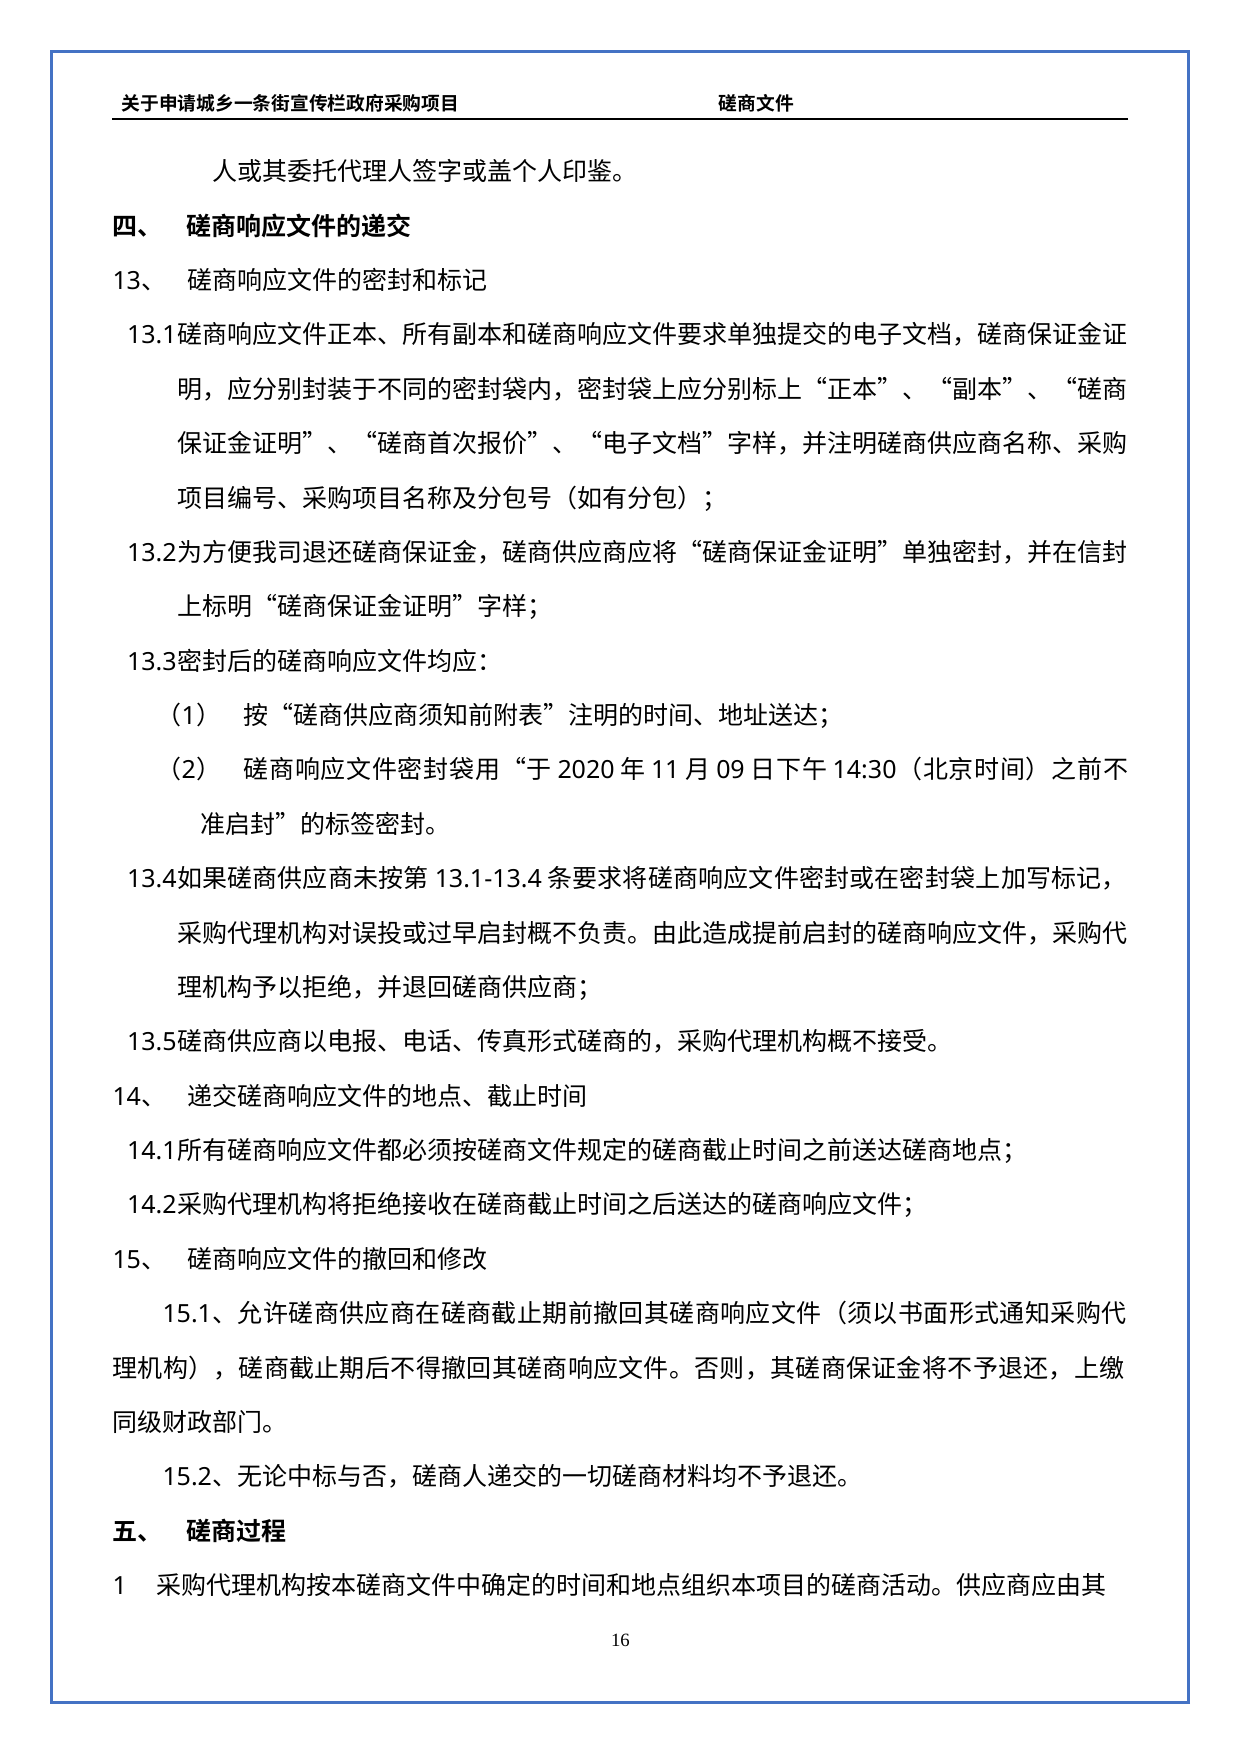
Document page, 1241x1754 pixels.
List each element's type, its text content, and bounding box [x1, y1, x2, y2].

list 为方便我司退还磋商保证金，磋商供应商应将“磋商保证金证明”单独密封，并在信封上标明“磋商保证金证明”字样； [127, 532, 1128, 623]
list 所有磋商响应文件都必须按磋商文件规定的磋商截止时间之前送达磋商地点； [127, 1131, 1128, 1167]
list 磋商响应文件正本、所有副本和磋商响应文件要求单独提交的电子文档，磋商保证金证明，应分别封装于不同的密封袋内，密封袋上应分别标上“正本”、“副本”、“磋商保证金证明”、“磋商首次报价”、“电子文档”字样，并注明磋商供应商名称、采购项目编号、采购项目名称及分包号（如有分包）； [127, 315, 1128, 514]
list 磋商响应文件密封袋用“于2020年11月09日下午14:30（北京时间）之前不准启封”的标签密封。 [156, 750, 1128, 841]
list 磋商供应商以电报、电话、传真形式磋商的，采购代理机构概不接受。 [127, 1022, 1128, 1058]
subtitle 递交磋商响应文件的地点、截止时间 [112, 1076, 1128, 1112]
list 采购代理机构将拒绝接收在磋商截止时间之后送达的磋商响应文件； [127, 1185, 1128, 1221]
subtitle 磋商响应文件的密封和标记 [112, 261, 1128, 297]
text 15.1、允许磋商供应商在磋商截止期前撤回其磋商响应文件（须以书面形式通知采购代理机构），磋商截止期后不得撤回其磋商响应文件。否则，其磋商保证金将不予退还，上缴同级财政部门。 [112, 1294, 1128, 1439]
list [112, 1566, 1128, 1602]
subtitle 磋商响应文件的撤回和修改 [112, 1239, 1128, 1276]
list 密封后的磋商响应文件均应： [127, 641, 1128, 677]
list 按“磋商供应商须知前附表”注明的时间、地址送达； [156, 696, 1128, 732]
text 15.2、无论中标与否，磋商人递交的一切磋商材料均不予退还。 [112, 1457, 1128, 1493]
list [162, 152, 1128, 188]
list 如果磋商供应商未按第13.1-13.4条要求将磋商响应文件密封或在密封袋上加写标记，采购代理机构对误投或过早启封概不负责。由此造成提前启封的磋商响应文件，采购代理机构予以拒绝，并退回磋商供应商； [127, 859, 1128, 1004]
subtitle 磋商过程 [112, 1511, 1128, 1547]
subtitle 磋商响应文件的递交 [112, 206, 1128, 242]
